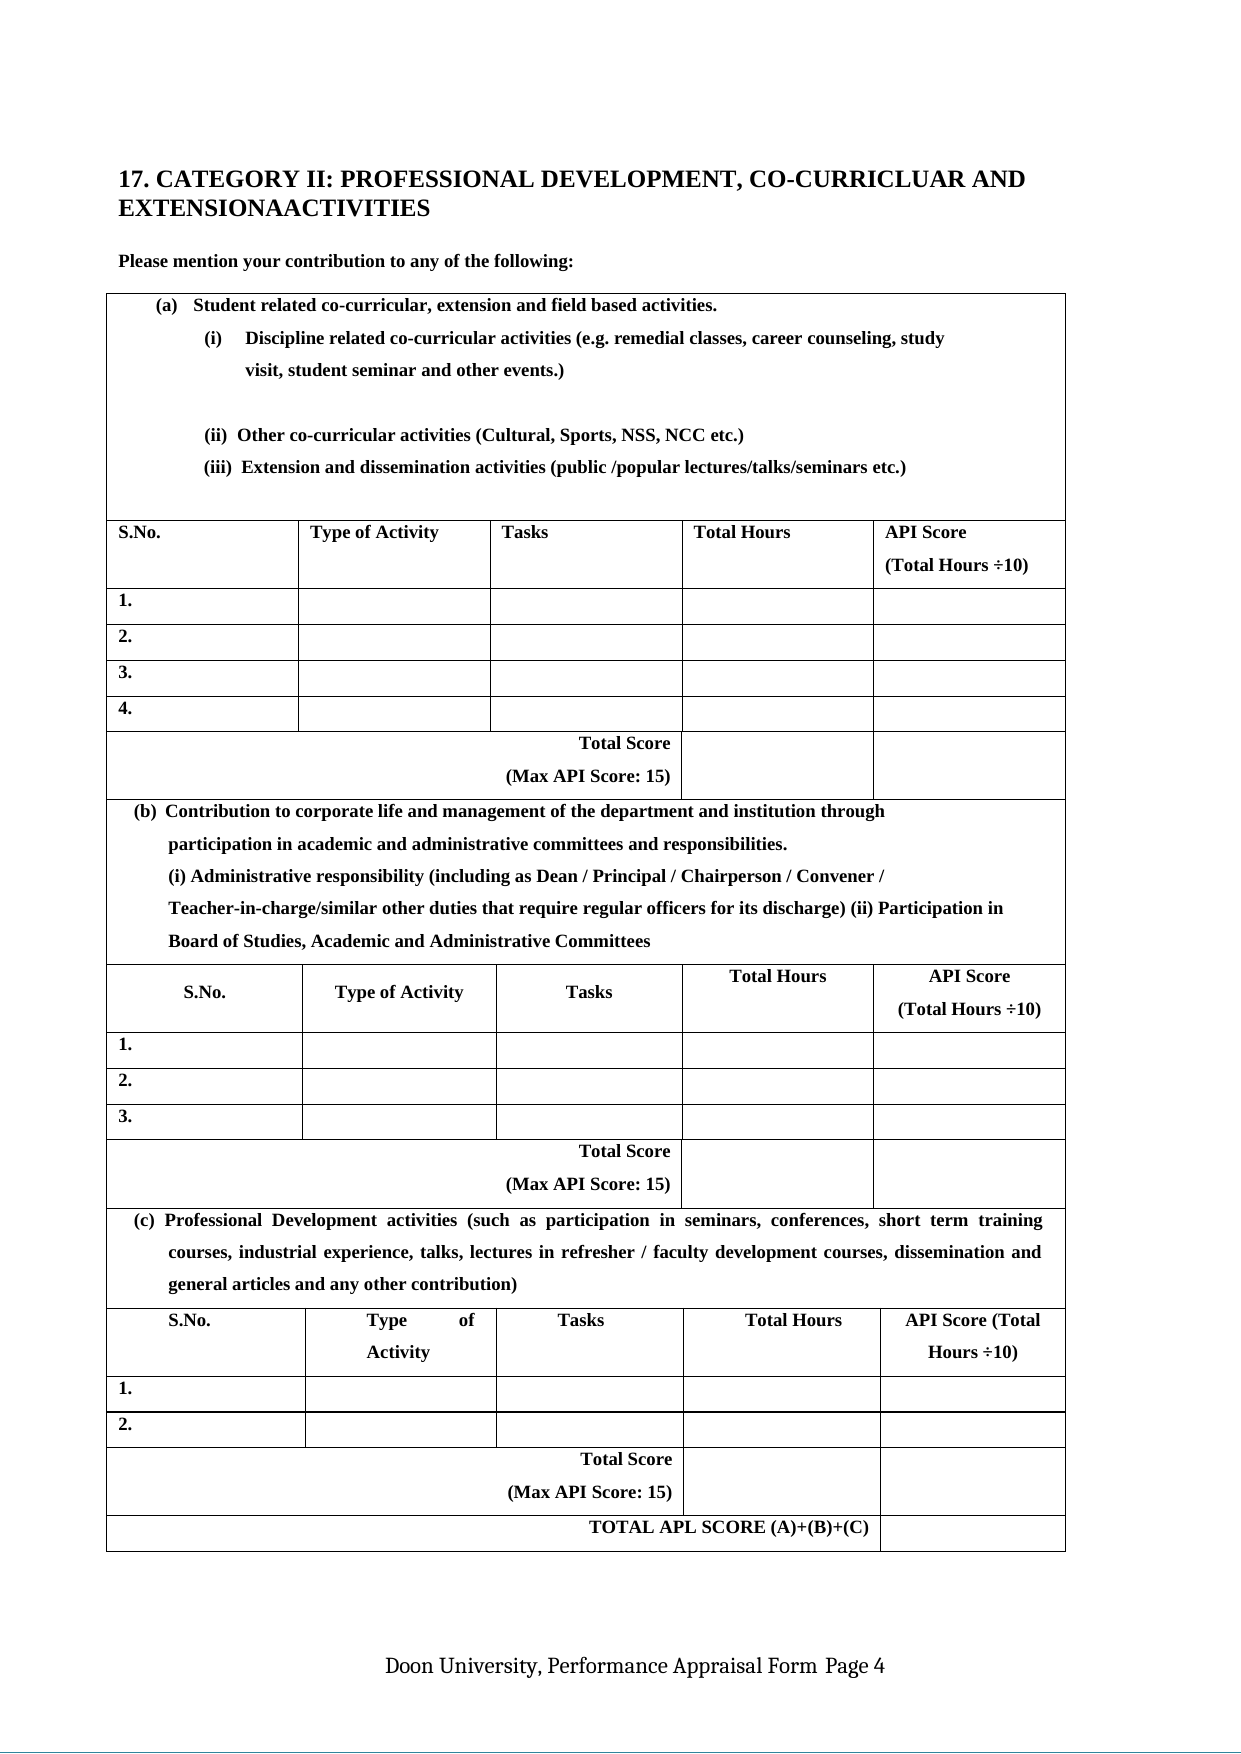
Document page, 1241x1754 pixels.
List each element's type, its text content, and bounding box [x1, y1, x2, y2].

table_cell Type of Activity [303, 965, 496, 1032]
table_cell [299, 625, 490, 660]
table_cell [491, 697, 682, 731]
table_cell [306, 1413, 496, 1447]
table_cell [874, 1140, 1065, 1207]
table_cell [683, 1033, 873, 1068]
table_cell [874, 732, 1065, 799]
table_cell [299, 697, 490, 731]
table_cell Type of Activity [306, 1309, 496, 1376]
table_cell [497, 1033, 682, 1068]
table_cell [684, 1448, 880, 1515]
table_cell S.No. [107, 965, 302, 1032]
table_cell [306, 1377, 496, 1411]
table_cell [683, 1105, 873, 1139]
table_cell Tasks [497, 965, 682, 1032]
table_cell Total Score (Max API Score: 15) [107, 1140, 681, 1207]
table_cell Total Hours [684, 1309, 880, 1376]
table_cell 1. [107, 589, 298, 624]
table_cell S.No. [107, 1309, 305, 1376]
table_cell [874, 697, 1065, 731]
table_cell [299, 661, 490, 696]
table_cell [303, 1105, 496, 1139]
table_cell 4. [107, 697, 298, 731]
table_cell 2. [107, 625, 298, 660]
table_cell S.No. [107, 521, 298, 588]
table_cell [491, 661, 682, 696]
table_header Student related co-curricular, extension and field based activities. Discipline related co-curricular activities (e.g. remedial classes, career counseling, study visit, student seminar and other events.) Other co-curricular activities (Cultural, Sports, NSS, NCC etc.) Extension and dissemination activities (public /popular lectures/talks/seminars etc.) [107, 294, 1065, 520]
text Please mention your contribution to any of the following: [118, 250, 1152, 272]
table_cell [874, 625, 1065, 660]
table_cell [491, 625, 682, 660]
table_cell [874, 1105, 1065, 1139]
table_cell [684, 1377, 880, 1411]
table_cell API Score (Total Hours ÷10) [874, 965, 1065, 1032]
table_cell [497, 1377, 683, 1411]
table_cell 2. [107, 1069, 302, 1104]
table_cell [682, 732, 873, 799]
table_cell [874, 1069, 1065, 1104]
table_cell Total Hours [683, 965, 873, 1032]
table_cell 3. [107, 661, 298, 696]
table_cell [497, 1413, 683, 1447]
table_cell [683, 589, 873, 624]
table_cell API Score (Total Hours ÷10) [881, 1309, 1065, 1376]
table_cell [303, 1033, 496, 1068]
table_cell [682, 1140, 873, 1207]
table_cell Total Hours [683, 521, 873, 588]
table_cell Contribution to corporate life and management of the department and institution through participation in academic and administrative committees and responsibilities. (i) Administrative responsibility (including as Dean / Principal / Chairperson / Convener / Teacher-in-charge/similar other duties that require regular officers for its discharge) (ii) Participation in Board of Studies, Academic and Administrative Committees [107, 800, 1065, 964]
table_cell Total Score (Max API Score: 15) [107, 732, 681, 799]
table_cell Type of Activity [299, 521, 490, 588]
table_cell [491, 589, 682, 624]
table_cell 3. [107, 1105, 302, 1139]
table_cell Total Score (Max API Score: 15) [107, 1448, 683, 1515]
table_cell [881, 1448, 1065, 1515]
table_cell [881, 1516, 1065, 1551]
table_cell [684, 1413, 880, 1447]
table_cell 1. [107, 1033, 302, 1068]
table_cell [874, 589, 1065, 624]
table_cell TOTAL APL SCORE (A)+(B)+(C) [107, 1516, 880, 1551]
table_cell 1. [107, 1377, 305, 1411]
table_cell [303, 1069, 496, 1104]
table_cell 2. [107, 1413, 305, 1447]
table_cell [299, 589, 490, 624]
table_cell [683, 661, 873, 696]
table_cell [683, 1069, 873, 1104]
table_cell Tasks [491, 521, 682, 588]
table_cell [874, 661, 1065, 696]
table_cell Tasks [497, 1309, 683, 1376]
table_cell [881, 1377, 1065, 1411]
text 17. CATEGORY II: PROFESSIONAL DEVELOPMENT, CO-CURRICLUAR AND EXTENSIONAACTIVITIES [118, 164, 1152, 221]
table_cell Professional Development activities (such as participation in seminars, conferences, short term training courses, industrial experience, talks, lectures in refresher / faculty development courses, dissemination and general articles and any other contribution) [107, 1209, 1065, 1308]
table_cell [881, 1413, 1065, 1447]
table_cell [497, 1105, 682, 1139]
table_cell API Score (Total Hours ÷10) [874, 521, 1065, 588]
table_cell [497, 1069, 682, 1104]
table_cell [683, 697, 873, 731]
table_cell [874, 1033, 1065, 1068]
table_cell [683, 625, 873, 660]
